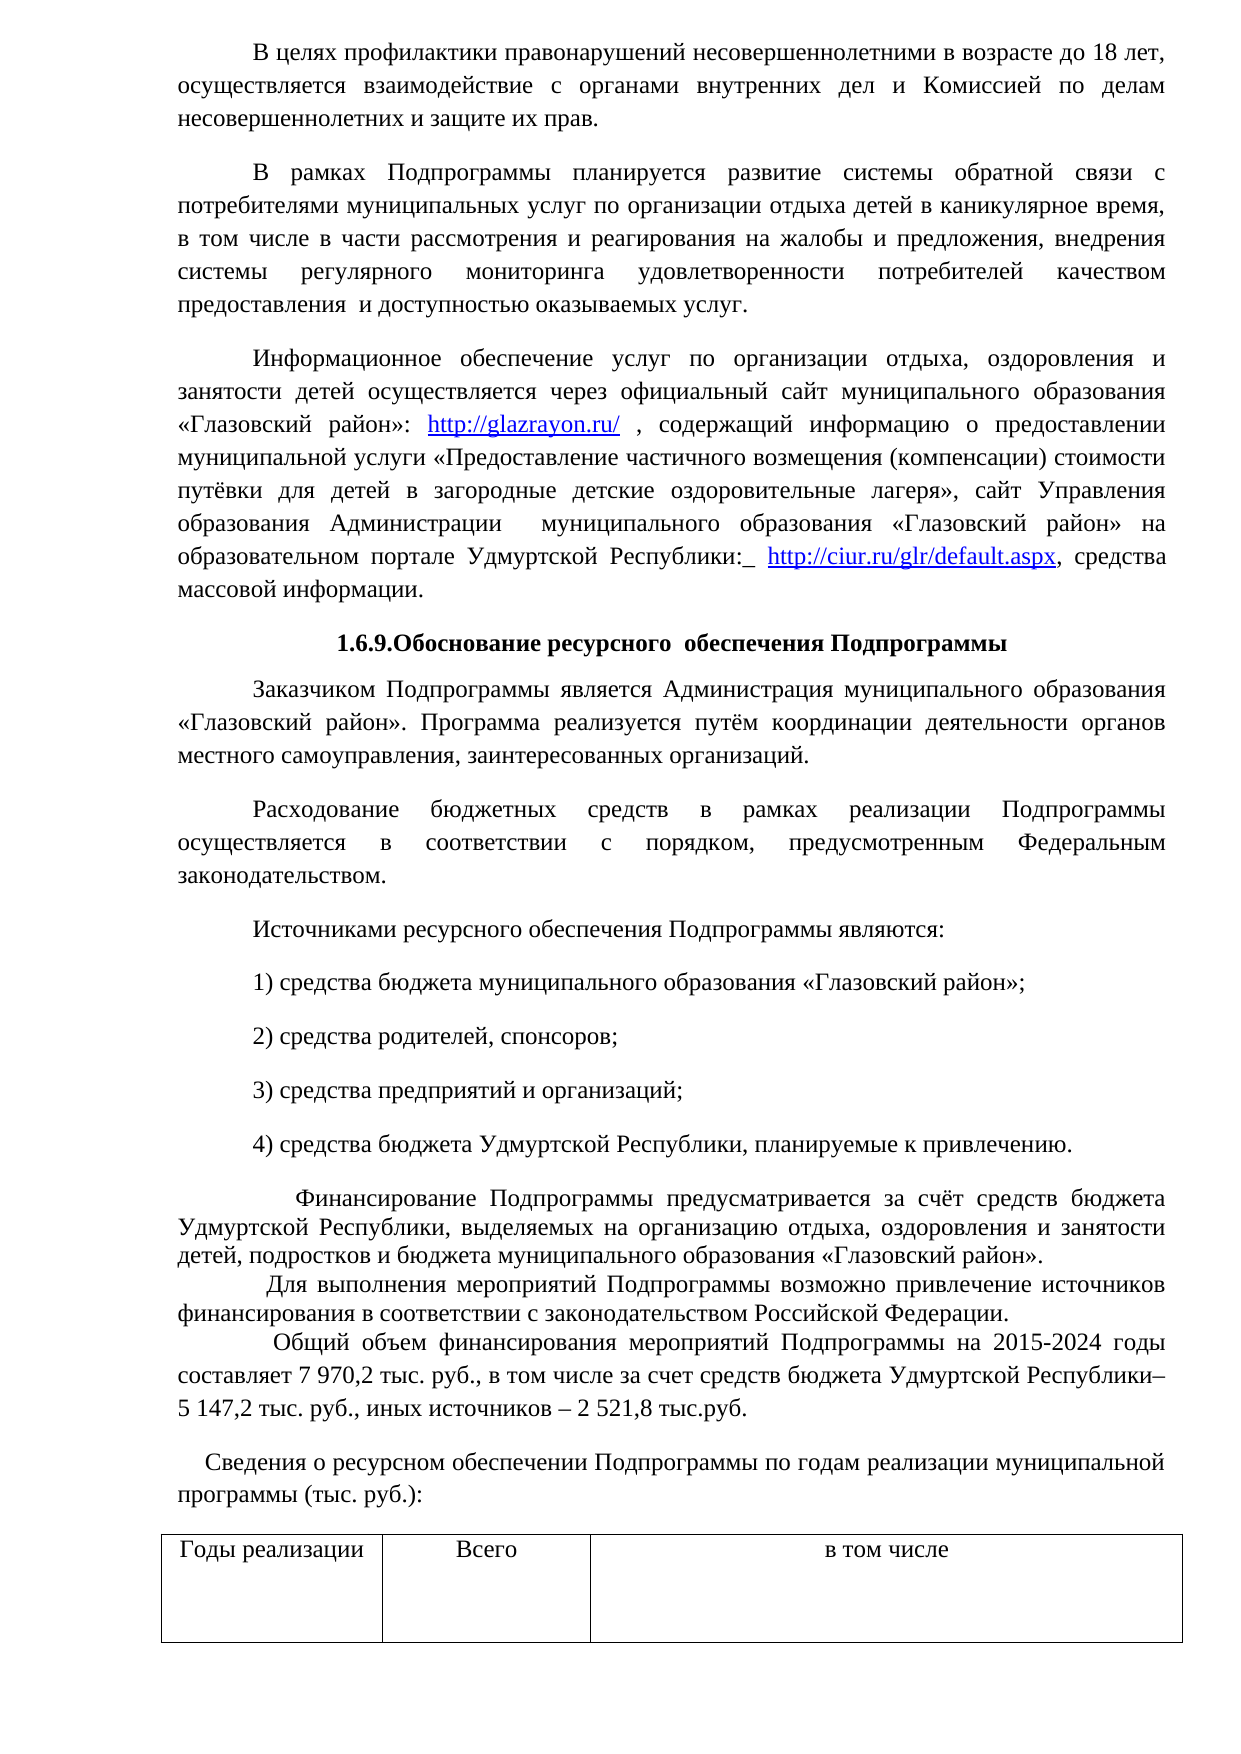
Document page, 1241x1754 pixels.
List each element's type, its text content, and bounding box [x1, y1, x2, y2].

text Расходование бюджетных средств в рамках реализации Подпрограммы осуществляется в соответствии с порядком, предусмотренным Федеральным законодательством. [177, 794, 1166, 888]
table_header Годы реализации [162, 1535, 382, 1642]
text 4) средства бюджета Удмуртской Республики, планируемые к привлечению. [177, 1129, 1166, 1158]
text 1.6.9.Обоснование ресурсного обеспечения Подпрограммы [177, 628, 1166, 657]
text Для выполнения мероприятий Подпрограммы возможно привлечение источников финансирования в соответствии с законодательством Российской Федерации. [177, 1269, 1166, 1327]
text В целях профилактики правонарушений несовершеннолетними в возрасте до 18 лет, осуществляется взаимодействие с органами внутренних дел и Комиссией по делам несовершеннолетних и защите их прав. [177, 37, 1166, 132]
text Финансирование Подпрограммы предусматривается за счёт средств бюджета Удмуртской Республики, выделяемых на организацию отдыха, оздоровления и занятости детей, подростков и бюджета муниципального образования «Глазовский район». [177, 1183, 1166, 1269]
text Заказчиком Подпрограммы является Администрация муниципального образования «Глазовский район». Программа реализуется путём координации деятельности органов местного самоуправления, заинтересованных организаций. [177, 674, 1166, 769]
text В рамках Подпрограммы планируется развитие системы обратной связи с потребителями муниципальных услуг по организации отдыха детей в каникулярное время, в том числе в части рассмотрения и реагирования на жалобы и предложения, внедрения системы регулярного мониторинга удовлетворенности потребителей качеством предоставления и доступностью оказываемых услуг. [177, 157, 1166, 318]
text Общий объем финансирования мероприятий Подпрограммы на 2015-2024 годы составляет 7 970,2 тыс. руб., в том числе за счет средств бюджета Удмуртской Республики– 5 147,2 тыс. руб., иных источников – 2 521,8 тыс.руб. [177, 1327, 1166, 1421]
text Информационное обеспечение услуг по организации отдыха, оздоровления и занятости детей осуществляется через официальный сайт муниципального образования «Глазовский район»: http://glazrayon.ru/ , содержащий информацию о предоставлении муниципальной услуги «Предоставление частичного возмещения (компенсации) стоимости путёвки для детей в загородные детские оздоровительные лагеря», сайт Управления образования Администрации муниципального образования «Глазовский район» на образовательном портале Удмуртской Республики:_ http://ciur.ru/glr/default.aspx, средства массовой информации. [177, 343, 1166, 603]
text Источниками ресурсного обеспечения Подпрограммы являются: [177, 914, 1166, 942]
text 1) средства бюджета муниципального образования «Глазовский район»; [177, 967, 1166, 996]
text Сведения о ресурсном обеспечении Подпрограммы по годам реализации муниципальной программы (тыс. руб.): [177, 1447, 1166, 1508]
text 2) средства родителей, спонсоров; [177, 1021, 1166, 1050]
text 3) средства предприятий и организаций; [177, 1075, 1166, 1104]
table_header в том числе [591, 1535, 1182, 1642]
table_header Всего [383, 1535, 590, 1642]
